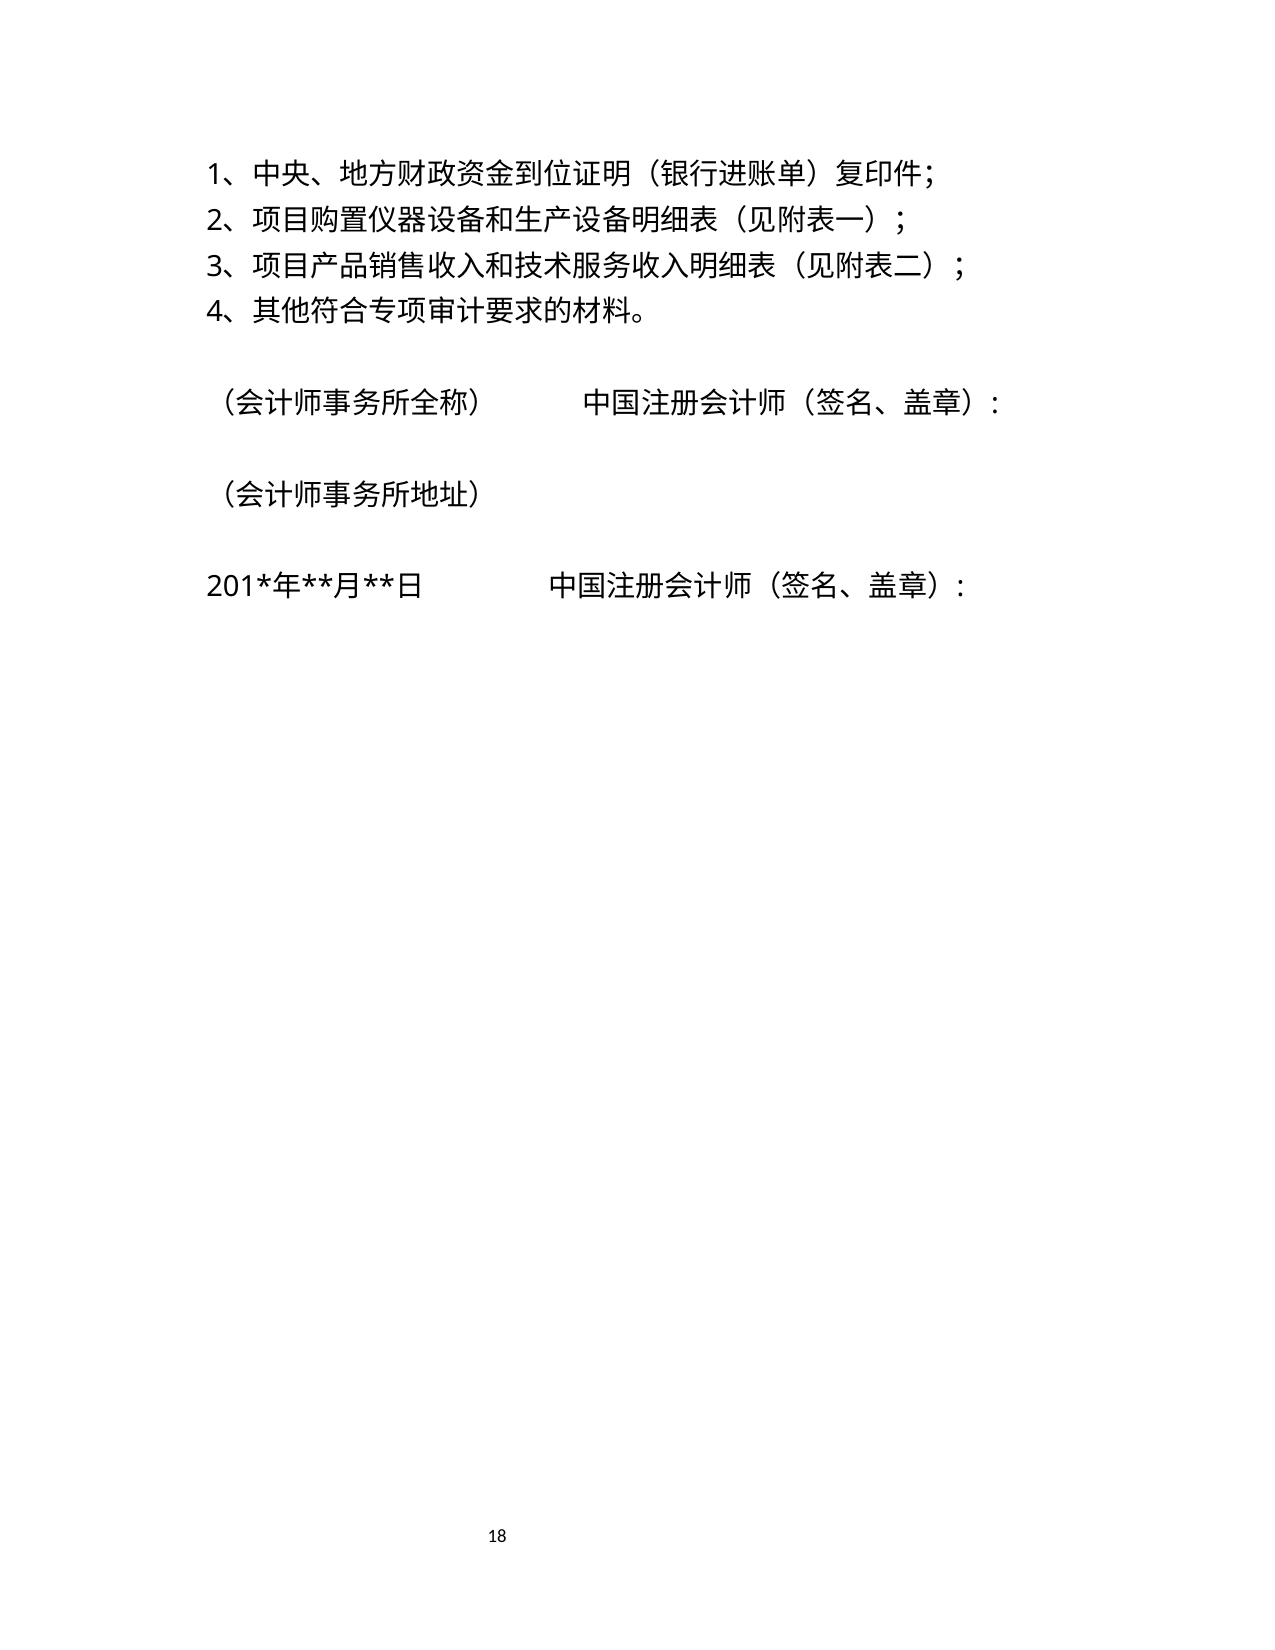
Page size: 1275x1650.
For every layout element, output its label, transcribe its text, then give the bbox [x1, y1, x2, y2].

text 4、其他符合专项审计要求的材料。 [148, 285, 1127, 331]
text （会计师事务所地址） [148, 468, 1127, 514]
text 3、项目产品销售收入和技术服务收入明细表（见附表二）； [148, 239, 1127, 285]
text 2、项目购置仪器设备和生产设备明细表（见附表一）； [148, 193, 1127, 239]
text 1、中央、地方财政资金到位证明（银行进账单）复印件； [148, 148, 1127, 193]
text 201*年**月**日 中国注册会计师（签名、盖章）: [148, 560, 1127, 606]
text （会计师事务所全称） 中国注册会计师（签名、盖章）: [148, 377, 1127, 423]
